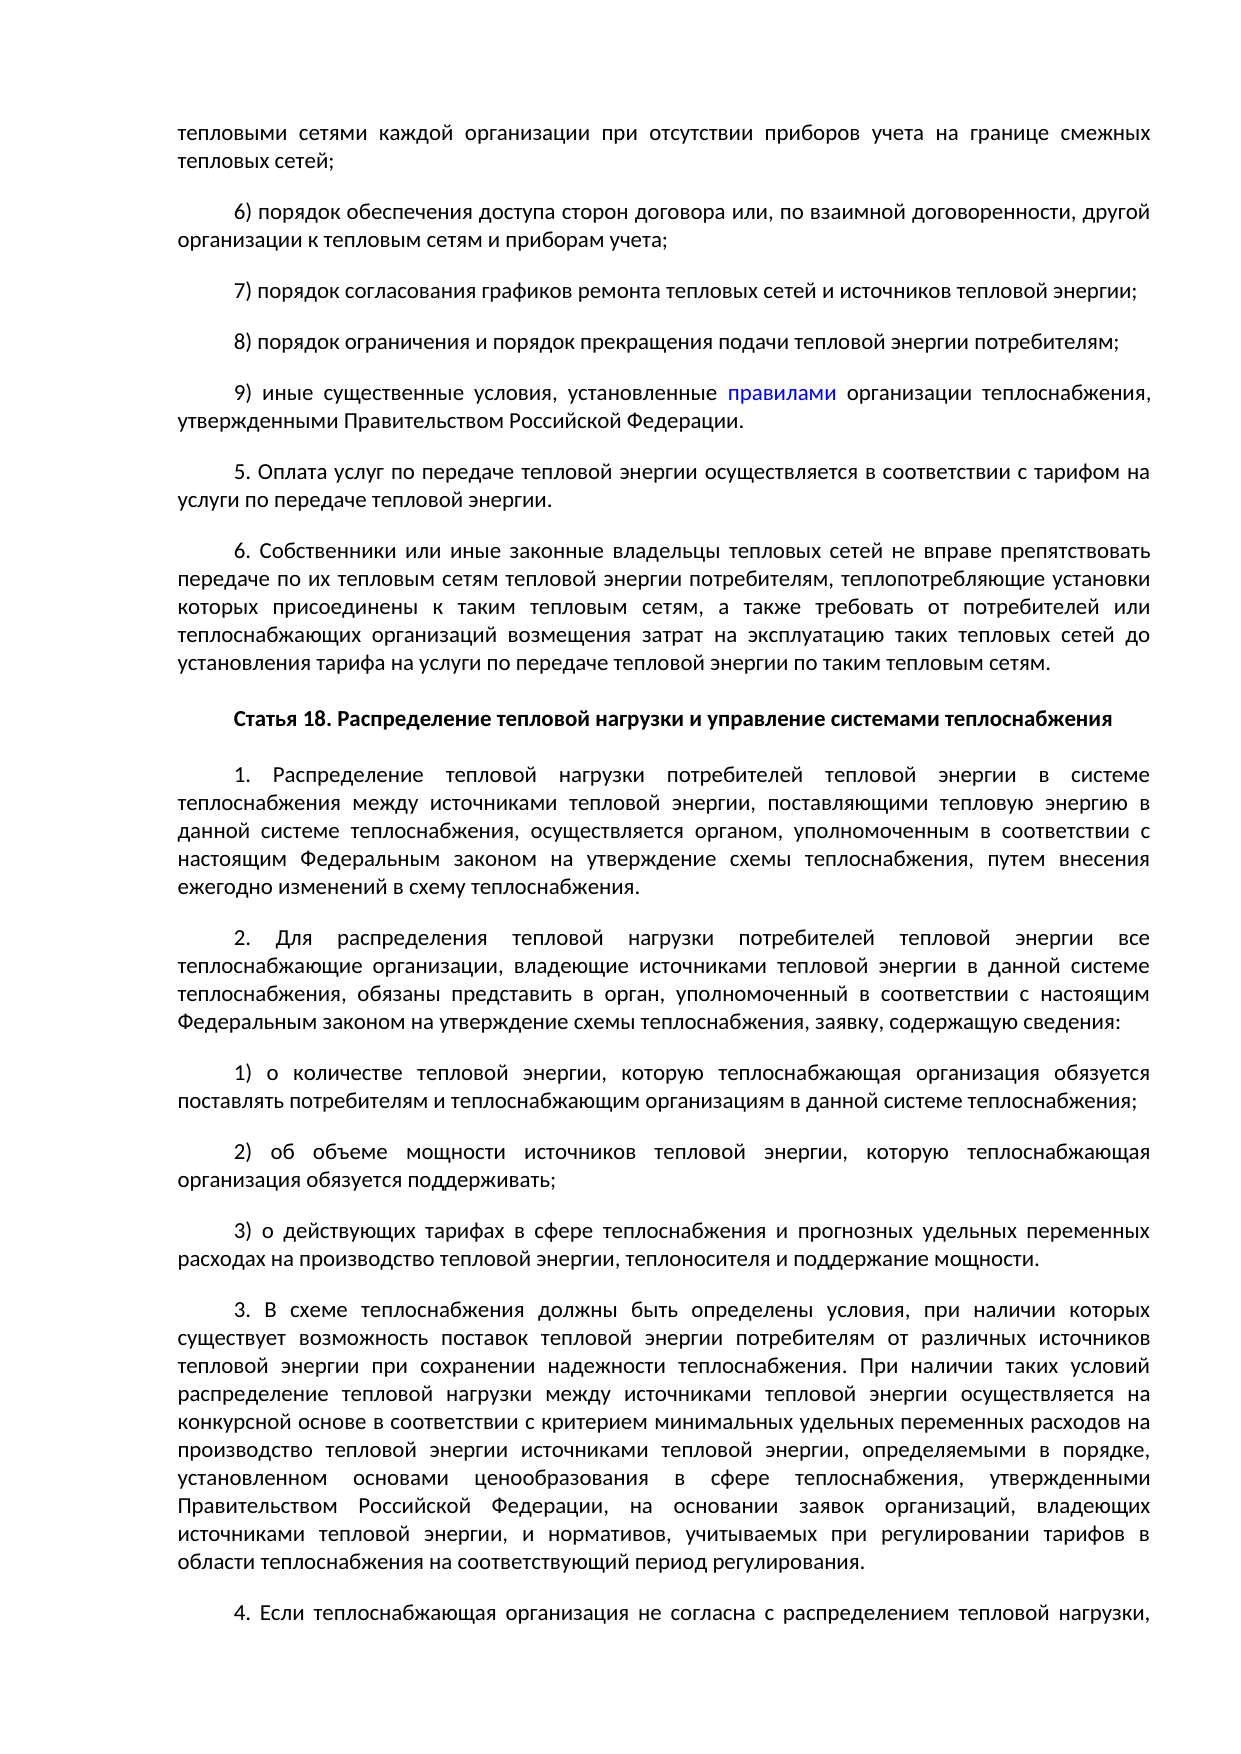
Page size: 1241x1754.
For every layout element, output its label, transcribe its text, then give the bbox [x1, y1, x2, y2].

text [177, 118, 1152, 174]
text 6) порядок обеспечения доступа сторон договора или, по взаимной договоренности, другой организации к тепловым сетям и приборам учета; [177, 197, 1152, 253]
text 1) о количестве тепловой энергии, которую теплоснабжающая организация обязуется поставлять потребителям и теплоснабжающим организациям в данной системе теплоснабжения; [177, 1058, 1152, 1114]
title Статья 18. Распределение тепловой нагрузки и управление системами теплоснабжения [177, 704, 1152, 732]
text 3) о действующих тарифах в сфере теплоснабжения и прогнозных удельных переменных расходах на производство тепловой энергии, теплоносителя и поддержание мощности. [177, 1216, 1152, 1272]
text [177, 1598, 1152, 1626]
text 2) об объеме мощности источников тепловой энергии, которую теплоснабжающая организация обязуется поддерживать; [177, 1137, 1152, 1193]
text 2. Для распределения тепловой нагрузки потребителей тепловой энергии все теплоснабжающие организации, владеющие источниками тепловой энергии в данной системе теплоснабжения, обязаны представить в орган, уполномоченный в соответствии с настоящим Федеральным законом на утверждение схемы теплоснабжения, заявку, содержащую сведения: [177, 923, 1152, 1035]
text 6. Собственники или иные законные владельцы тепловых сетей не вправе препятствовать передаче по их тепловым сетям тепловой энергии потребителям, теплопотребляющие установки которых присоединены к таким тепловым сетям, а также требовать от потребителей или теплоснабжающих организаций возмещения затрат на эксплуатацию таких тепловых сетей до установления тарифа на услуги по передаче тепловой энергии по таким тепловым сетям. [177, 536, 1152, 676]
text 9) иные существенные условия, установленные правилами организации теплоснабжения, утвержденными Правительством Российской Федерации. [177, 378, 1152, 434]
text 8) порядок ограничения и порядок прекращения подачи тепловой энергии потребителям; [177, 327, 1152, 355]
text 1. Распределение тепловой нагрузки потребителей тепловой энергии в системе теплоснабжения между источниками тепловой энергии, поставляющими тепловую энергию в данной системе теплоснабжения, осуществляется органом, уполномоченным в соответствии с настоящим Федеральным законом на утверждение схемы теплоснабжения, путем внесения ежегодно изменений в схему теплоснабжения. [177, 760, 1152, 900]
text 5. Оплата услуг по передаче тепловой энергии осуществляется в соответствии с тарифом на услуги по передаче тепловой энергии. [177, 457, 1152, 513]
text 3. В схеме теплоснабжения должны быть определены условия, при наличии которых существует возможность поставок тепловой энергии потребителям от различных источников тепловой энергии при сохранении надежности теплоснабжения. При наличии таких условий распределение тепловой нагрузки между источниками тепловой энергии осуществляется на конкурсной основе в соответствии с критерием минимальных удельных переменных расходов на производство тепловой энергии источниками тепловой энергии, определяемыми в порядке, установленном основами ценообразования в сфере теплоснабжения, утвержденными Правительством Российской Федерации, на основании заявок организаций, владеющих источниками тепловой энергии, и нормативов, учитываемых при регулировании тарифов в области теплоснабжения на соответствующий период регулирования. [177, 1295, 1152, 1575]
text 7) порядок согласования графиков ремонта тепловых сетей и источников тепловой энергии; [177, 276, 1152, 304]
